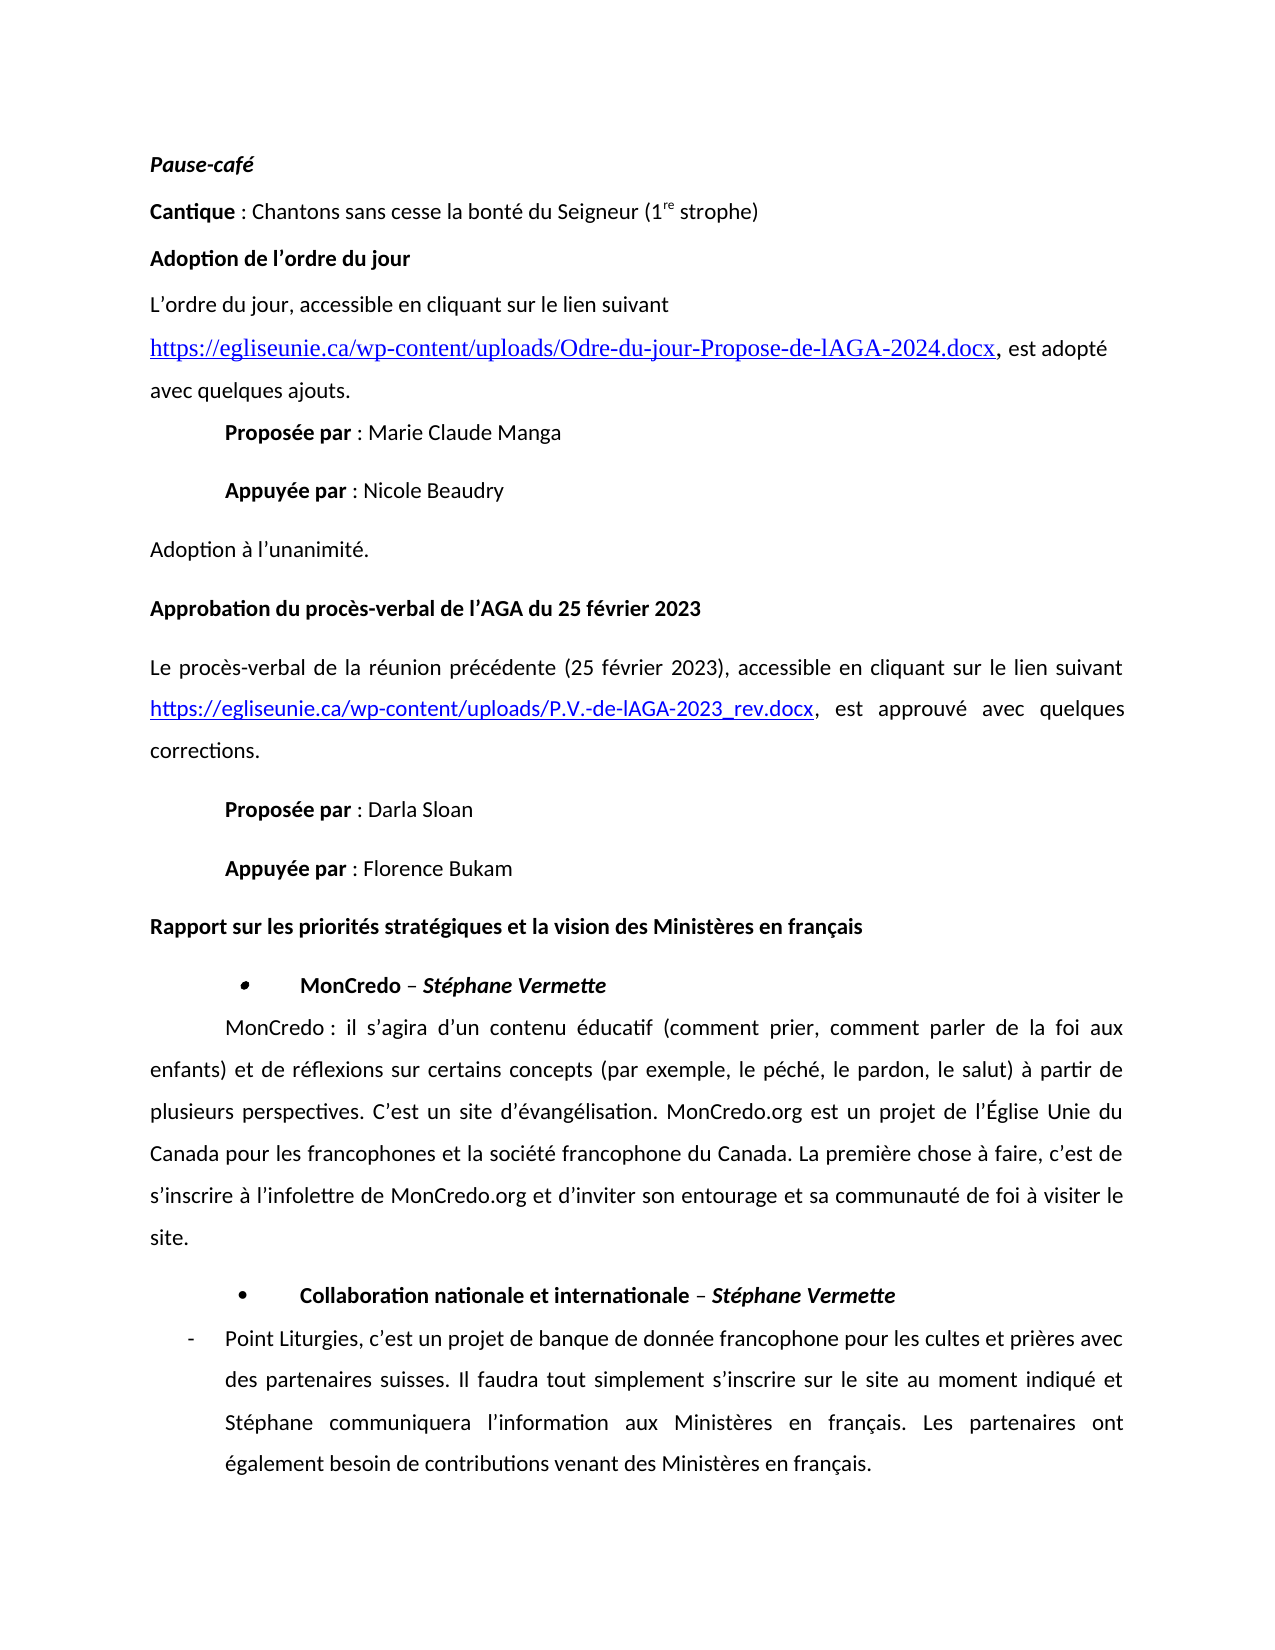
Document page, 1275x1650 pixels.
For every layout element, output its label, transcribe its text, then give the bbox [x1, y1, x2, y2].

text L’ordre du jour, accessible en cliquant sur le lien suivant https://egliseunie.ca/wp-content/uploads/Odre-du-jour-Propose-de-lAGA-2024.docx, est adopté avec quelques ajouts. [150, 291, 1125, 404]
text Proposée par : Marie Claude Manga [150, 418, 1125, 446]
text Appuyée par : Nicole Beaudry [150, 477, 1125, 505]
text Adoption à l’unanimité. [150, 535, 1125, 563]
text Adoption de l’ordre du jour [150, 244, 1125, 272]
list MonCredo – Stéphane Vermette [239, 971, 1125, 999]
text Rapport sur les priorités stratégiques et la vision des Ministères en français [150, 912, 1125, 941]
text Pause-café [150, 150, 1125, 178]
text Proposée par : Darla Sloan [150, 795, 1125, 823]
text Cantique : Chantons sans cesse la bonté du Seigneur (1re strophe) [150, 197, 1125, 225]
text MonCredo : il s’agira d’un contenu éducatif (comment prier, comment parler de la foi aux enfants) et de réflexions sur certains concepts (par exemple, le péché, le pardon, le salut) à partir de plusieurs perspectives. C’est un site d’évangélisation. MonCredo.org est un projet de l’Église Unie du Canada pour les francophones et la société francophone du Canada. La première chose à faire, c’est de s’inscrire à l’infolettre de MonCredo.org et d’inviter son entourage et sa communauté de foi à visiter le site. [150, 1013, 1125, 1251]
list Point Liturgies, c’est un projet de banque de donnée francophone pour les cultes et prières avec des partenaires suisses. Il faudra tout simplement s’inscrire sur le site au moment indiqué et Stéphane communiquera l’information aux Ministères en français. Les partenaires ont également besoin de contributions venant des Ministères en français. [187, 1324, 1125, 1478]
list Collaboration nationale et internationale – Stéphane Vermette [239, 1282, 1125, 1310]
text Le procès-verbal de la réunion précédente (25 février 2023), accessible en cliquant sur le lien suivant https://egliseunie.ca/wp-content/uploads/P.V.-de-lAGA-2023_rev.docx, est approuvé avec quelques corrections. [150, 653, 1125, 764]
text Approbation du procès-verbal de l’AGA du 25 février 2023 [150, 594, 1125, 622]
text Appuyée par : Florence Bukam [150, 854, 1125, 882]
